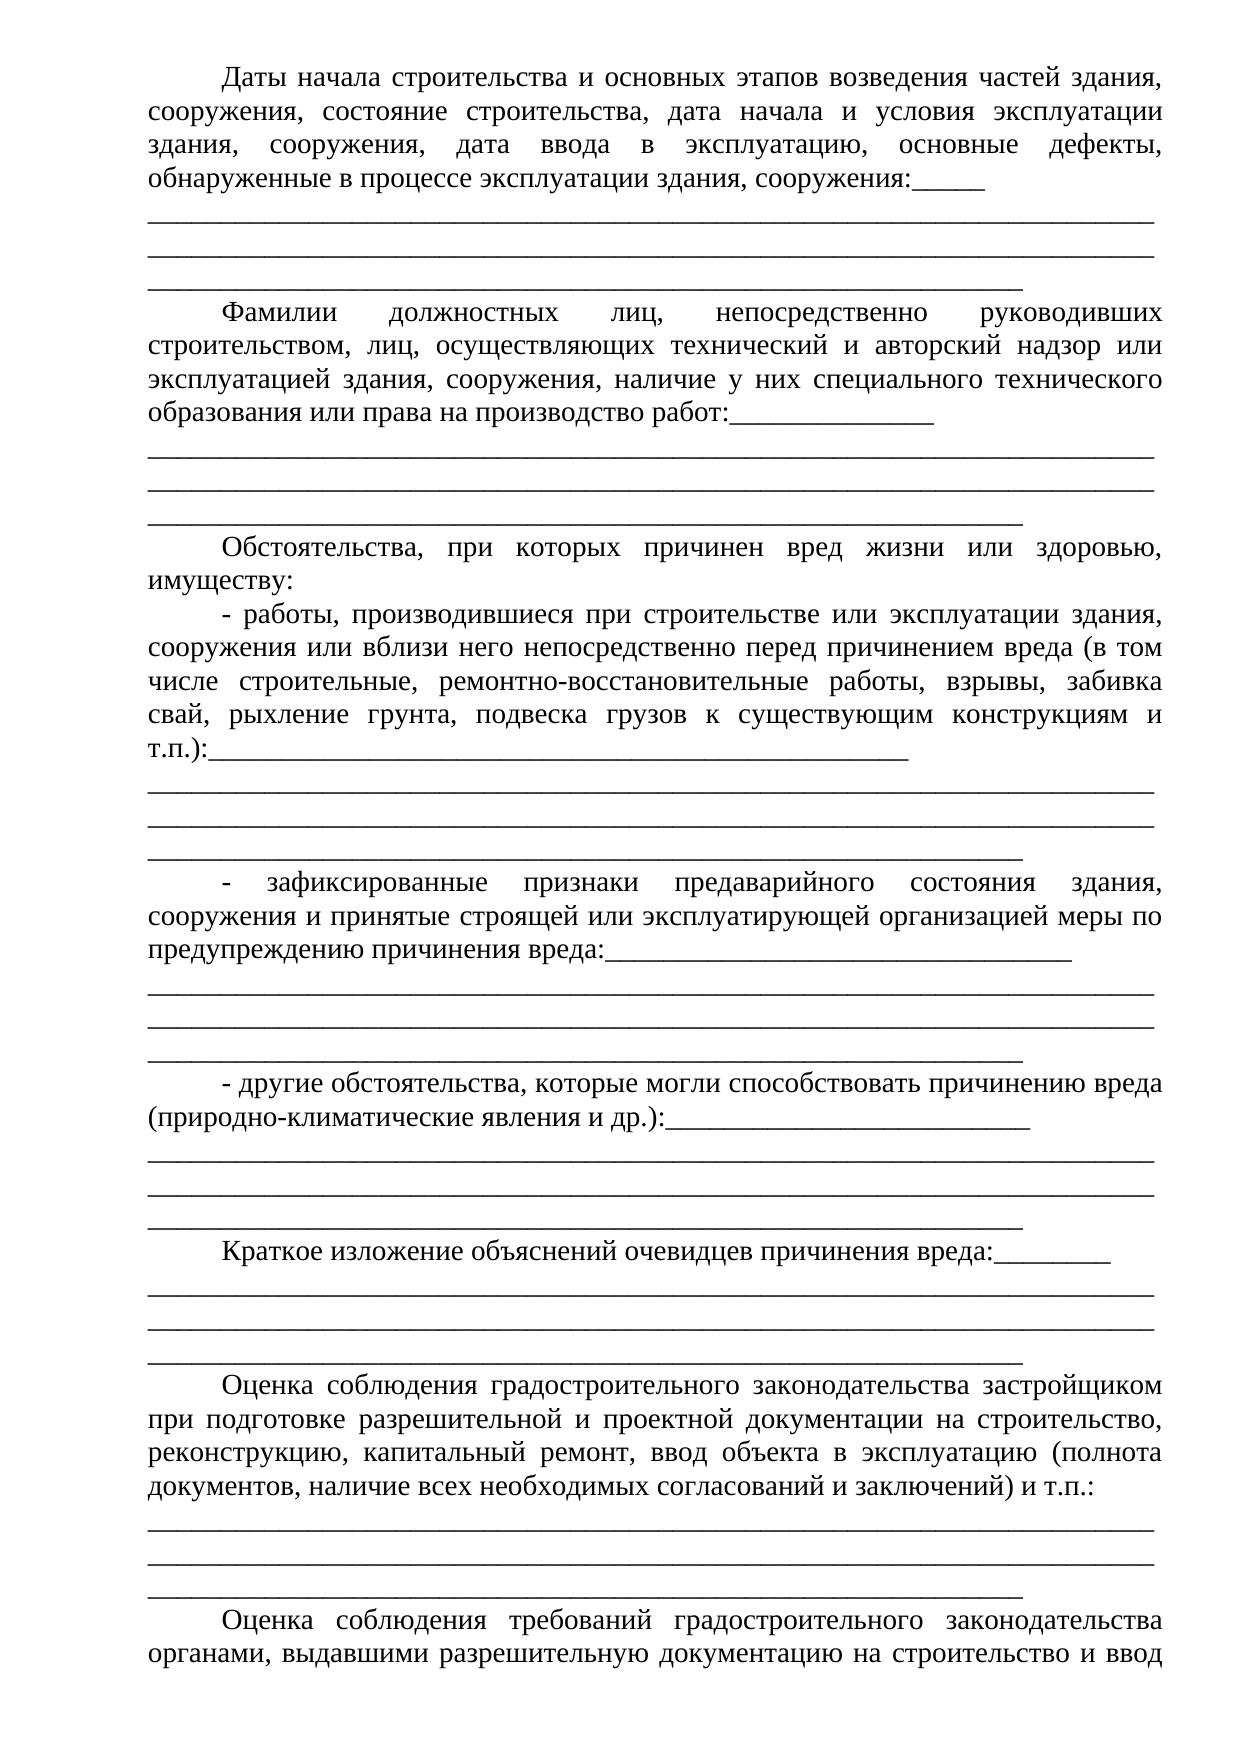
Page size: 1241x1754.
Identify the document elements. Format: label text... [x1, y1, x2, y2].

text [148, 1602, 1163, 1669]
text - зафиксированные признаки предаварийного состояния здания, сооружения и принятые строящей или эксплуатирующей организацией меры по предупреждению причинения вреда:________________________________ [148, 864, 1163, 965]
text Оценка соблюдения градостроительного законодательства застройщиком при подготовке разрешительной и проектной документации на строительство, реконструкцию, капитальный ремонт, ввод объекта в эксплуатацию (полнота документов, наличие всех необходимых согласований и заключений) и т.п.: [148, 1367, 1163, 1501]
text Краткое изложение объяснений очевидцев причинения вреда:________ [148, 1233, 1163, 1267]
text Фамилии должностных лиц, непосредственно руководивших строительством, лиц, осуществляющих технический и авторский надзор или эксплуатацией здания, сооружения, наличие у них специального технического образования или права на производство работ:______________ [148, 294, 1163, 428]
text - работы, производившиеся при строительстве или эксплуатации здания, сооружения или вблизи него непосредственно перед причинением вреда (в том числе строительные, ремонтно-восстановительные работы, взрывы, забивка свай, рыхление грунта, подвеска грузов к существующим конструкциям и т.п.):________________________________________________ [148, 596, 1163, 763]
text - другие обстоятельства, которые могли способствовать причинению вреда (природно-климатические явления и др.):_________________________ [148, 1065, 1163, 1132]
text Обстоятельства, при которых причинен вред жизни или здоровью, имуществу: [148, 529, 1163, 596]
text Даты начала строительства и основных этапов возведения частей здания, сооружения, состояние строительства, дата начала и условия эксплуатации здания, сооружения, дата ввода в эксплуатацию, основные дефекты, обнаруженные в процессе эксплуатации здания, сооружения:_____ [148, 59, 1163, 193]
